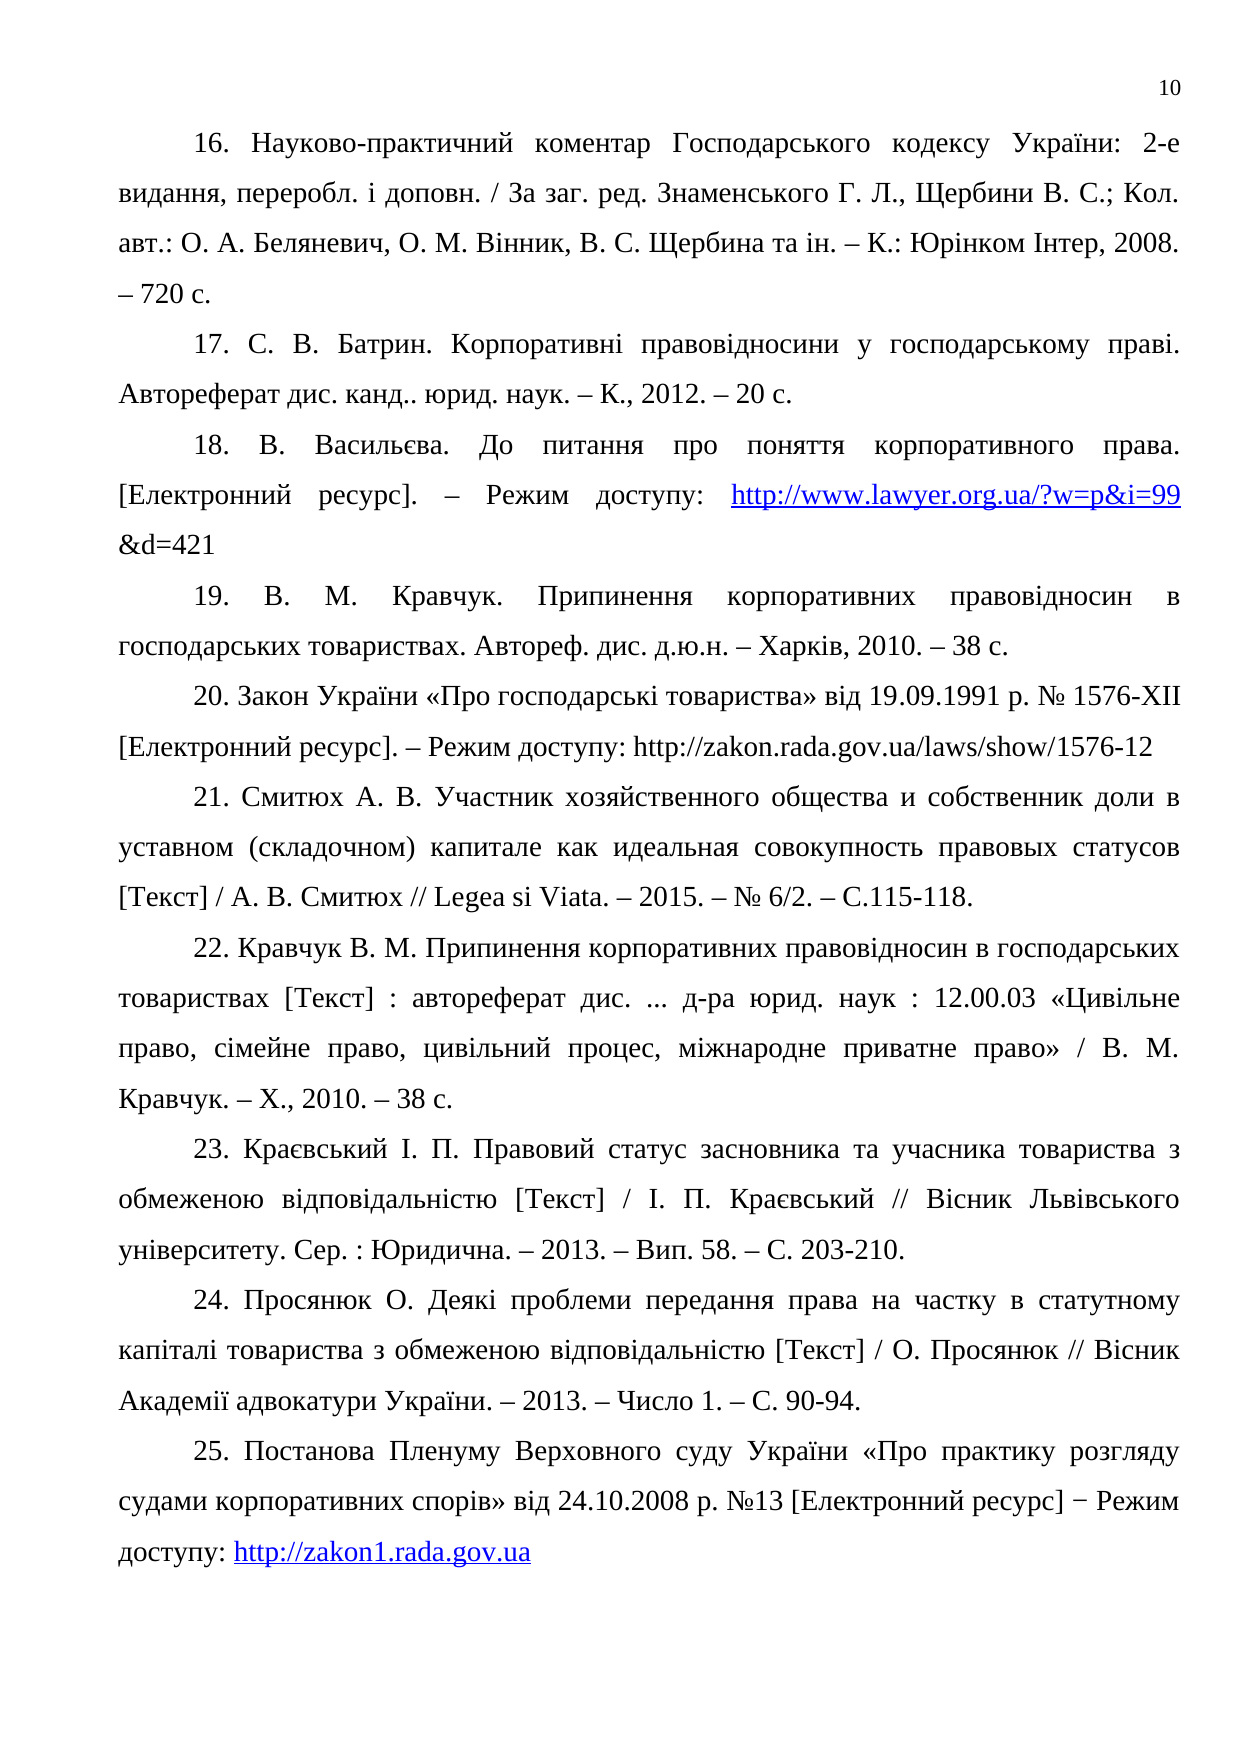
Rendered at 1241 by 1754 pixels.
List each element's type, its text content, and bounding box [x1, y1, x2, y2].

text 17. С. В. Батрин. Корпоративні правовідносини у господарському праві. Автореферат дис. канд.. юрид. наук. – К., 2012. – 20 с. [118, 326, 1181, 410]
text 24. Просянюк О. Деякі проблеми передання права на частку в статутному капіталі товариства з обмеженою відповідальністю [Текст] / О. Просянюк // Вісник Академії адвокатури України. – 2013. – Число 1. – С. 90-94. [118, 1282, 1181, 1416]
text 23. Краєвський І. П. Правовий статус засновника та учасника товариства з обмеженою відповідальністю [Текст] / І. П. Краєвський // Вісник Львівського університету. Сер. : Юридична. – 2013. – Вип. 58. – С. 203-210. [118, 1131, 1181, 1265]
text 18. В. Васильєва. До питання про поняття корпоративного права. [Електронний ресурс]. – Режим доступу: http://www.lawyer.org.ua/?w=p&i=99 &d=421 [118, 427, 1181, 561]
text 21. Смитюх А. В. Участник хозяйственного общества и собственник доли в уставном (складочном) капитале как идеальная совокупность правовых статусов [Текст] / А. В. Смитюх // Legea si Viata. – 2015. – № 6/2. – С.115-118. [118, 779, 1181, 913]
text 25. Постанова Пленуму Верховного суду України «Про практику розгляду судами корпоративних спорів» від 24.10.2008 р. №13 [Електронний ресурс] − Режим доступу: http://zakon1.rada.gov.ua [118, 1433, 1181, 1567]
text 22. Кравчук В. М. Припинення корпоративних правовідносин в господарських товариствах [Текст] : автореферат дис. ... д-ра юрид. наук : 12.00.03 «Цивільне право, сімейне право, цивільний процес, міжнародне приватне право» / В. М. Кравчук. – Х., 2010. – 38 с. [118, 930, 1181, 1114]
text 16. Науково-практичний коментар Господарського кодексу України: 2-е видання, переробл. і доповн. / За заг. ред. Знаменського Г. Л., Щербини В. С.; Кол. авт.: О. А. Беляневич, О. М. Вінник, В. С. Щербина та ін. – К.: Юрінком Інтер, 2008. – 720 с. [118, 125, 1181, 309]
text 20. Закон України «Про господарські товариства» від 19.09.1991 р. № 1576-ХІІ [Електронний ресурс]. – Режим доступу: http://zakon.rada.gov.ua/laws/show/1576-12 [118, 678, 1181, 762]
text 19. В. М. Кравчук. Припинення корпоративних правовідносин в господарських товариствах. Автореф. дис. д.ю.н. – Харків, 2010. – 38 с. [118, 578, 1181, 662]
